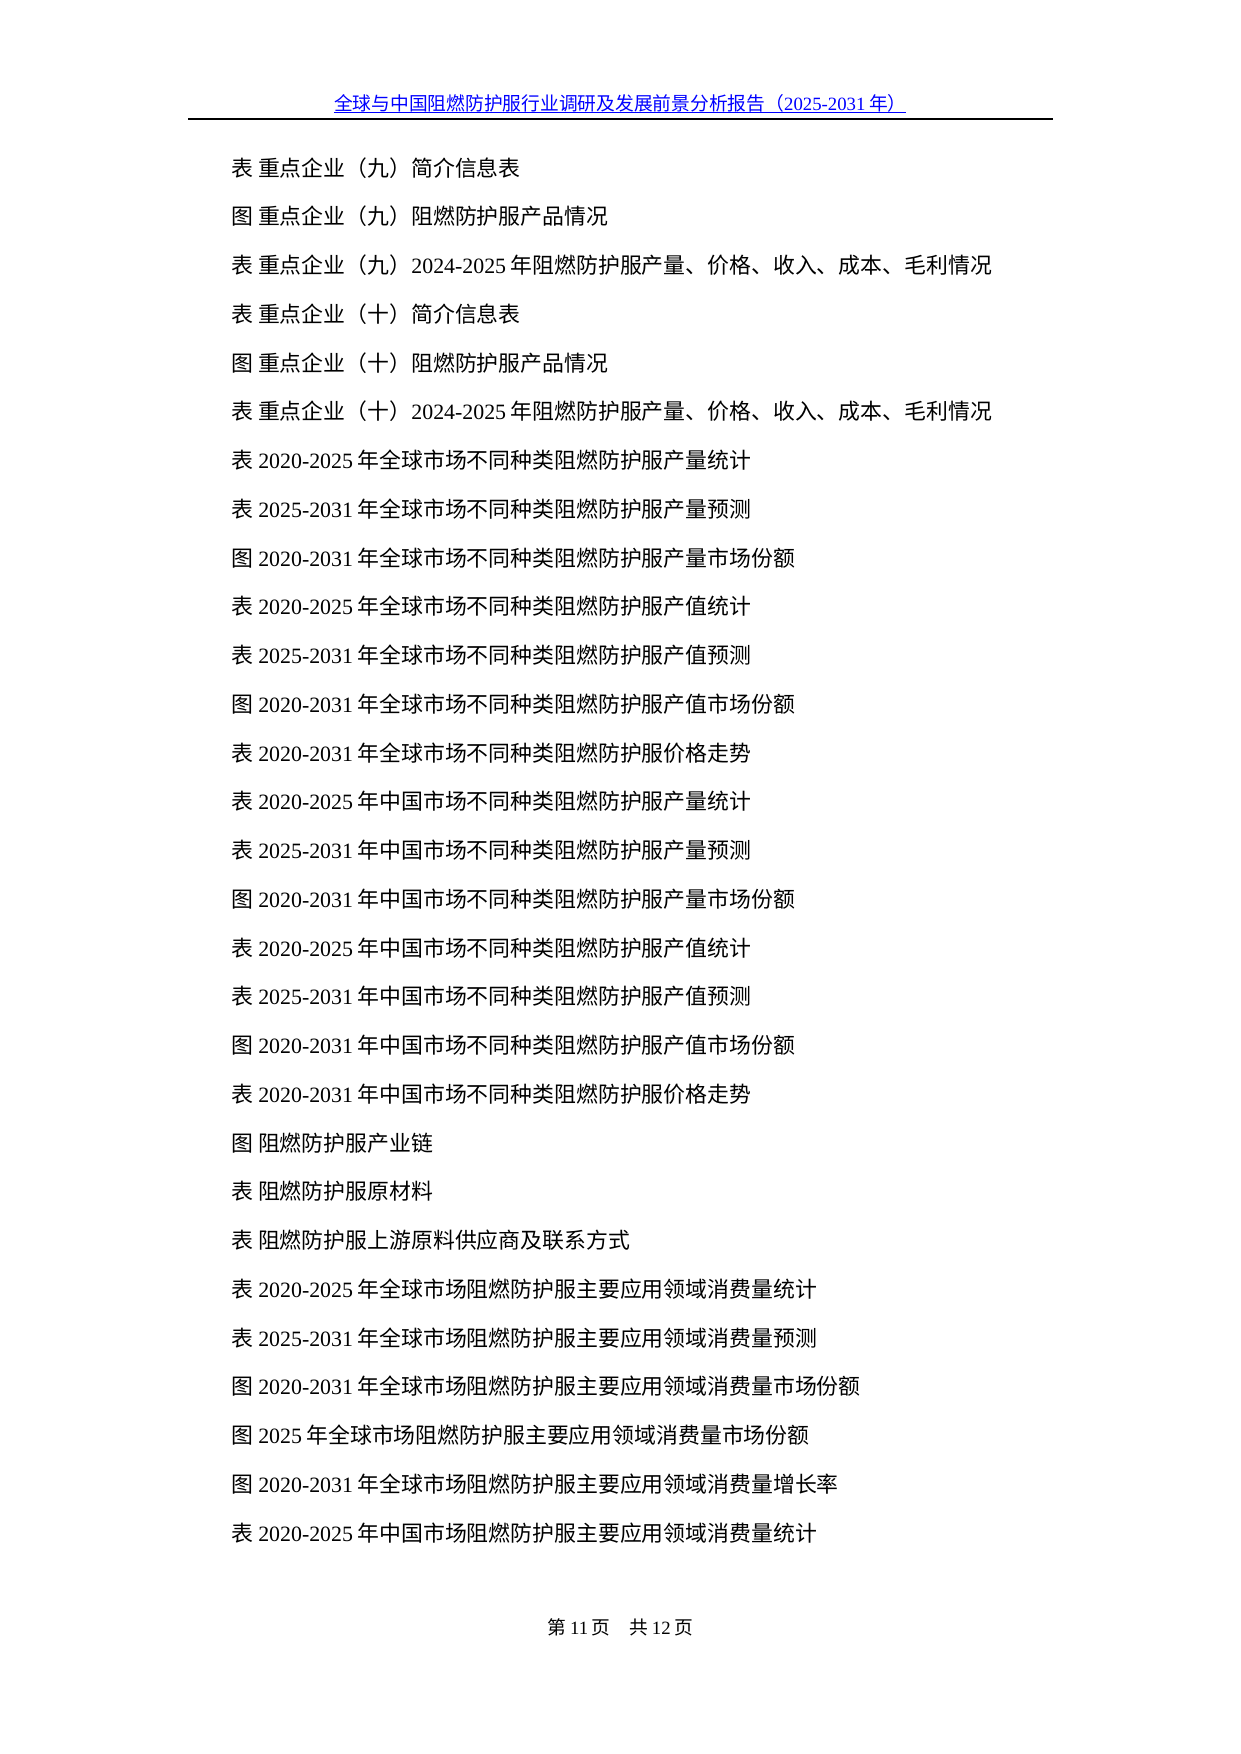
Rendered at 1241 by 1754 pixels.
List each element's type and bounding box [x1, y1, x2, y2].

text [187, 150, 1053, 1548]
